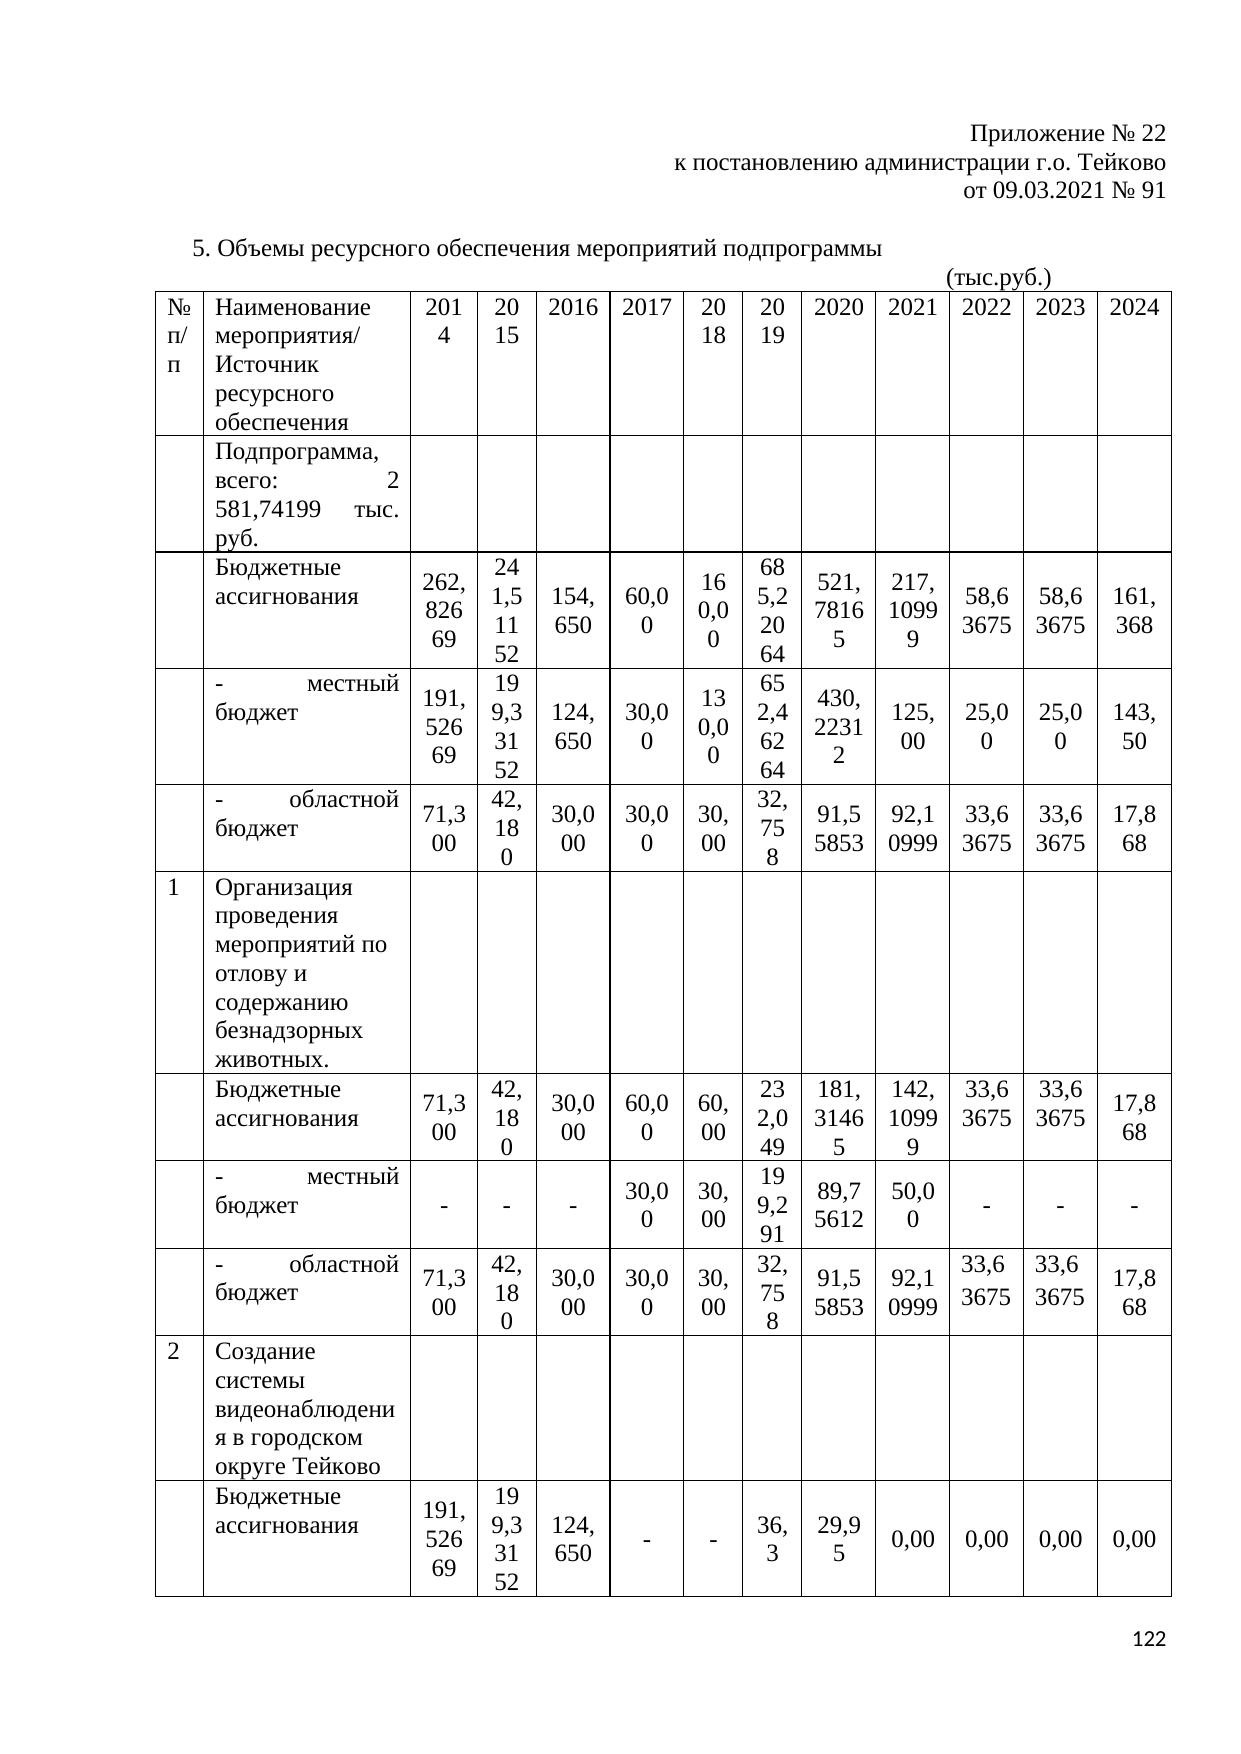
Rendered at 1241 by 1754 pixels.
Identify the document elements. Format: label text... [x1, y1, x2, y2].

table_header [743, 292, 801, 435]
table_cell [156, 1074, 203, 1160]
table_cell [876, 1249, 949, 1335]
list (тыс.руб.) [118, 262, 1166, 291]
text 5. Объемы ресурсного обеспечения мероприятий подпрограммы [118, 233, 1166, 262]
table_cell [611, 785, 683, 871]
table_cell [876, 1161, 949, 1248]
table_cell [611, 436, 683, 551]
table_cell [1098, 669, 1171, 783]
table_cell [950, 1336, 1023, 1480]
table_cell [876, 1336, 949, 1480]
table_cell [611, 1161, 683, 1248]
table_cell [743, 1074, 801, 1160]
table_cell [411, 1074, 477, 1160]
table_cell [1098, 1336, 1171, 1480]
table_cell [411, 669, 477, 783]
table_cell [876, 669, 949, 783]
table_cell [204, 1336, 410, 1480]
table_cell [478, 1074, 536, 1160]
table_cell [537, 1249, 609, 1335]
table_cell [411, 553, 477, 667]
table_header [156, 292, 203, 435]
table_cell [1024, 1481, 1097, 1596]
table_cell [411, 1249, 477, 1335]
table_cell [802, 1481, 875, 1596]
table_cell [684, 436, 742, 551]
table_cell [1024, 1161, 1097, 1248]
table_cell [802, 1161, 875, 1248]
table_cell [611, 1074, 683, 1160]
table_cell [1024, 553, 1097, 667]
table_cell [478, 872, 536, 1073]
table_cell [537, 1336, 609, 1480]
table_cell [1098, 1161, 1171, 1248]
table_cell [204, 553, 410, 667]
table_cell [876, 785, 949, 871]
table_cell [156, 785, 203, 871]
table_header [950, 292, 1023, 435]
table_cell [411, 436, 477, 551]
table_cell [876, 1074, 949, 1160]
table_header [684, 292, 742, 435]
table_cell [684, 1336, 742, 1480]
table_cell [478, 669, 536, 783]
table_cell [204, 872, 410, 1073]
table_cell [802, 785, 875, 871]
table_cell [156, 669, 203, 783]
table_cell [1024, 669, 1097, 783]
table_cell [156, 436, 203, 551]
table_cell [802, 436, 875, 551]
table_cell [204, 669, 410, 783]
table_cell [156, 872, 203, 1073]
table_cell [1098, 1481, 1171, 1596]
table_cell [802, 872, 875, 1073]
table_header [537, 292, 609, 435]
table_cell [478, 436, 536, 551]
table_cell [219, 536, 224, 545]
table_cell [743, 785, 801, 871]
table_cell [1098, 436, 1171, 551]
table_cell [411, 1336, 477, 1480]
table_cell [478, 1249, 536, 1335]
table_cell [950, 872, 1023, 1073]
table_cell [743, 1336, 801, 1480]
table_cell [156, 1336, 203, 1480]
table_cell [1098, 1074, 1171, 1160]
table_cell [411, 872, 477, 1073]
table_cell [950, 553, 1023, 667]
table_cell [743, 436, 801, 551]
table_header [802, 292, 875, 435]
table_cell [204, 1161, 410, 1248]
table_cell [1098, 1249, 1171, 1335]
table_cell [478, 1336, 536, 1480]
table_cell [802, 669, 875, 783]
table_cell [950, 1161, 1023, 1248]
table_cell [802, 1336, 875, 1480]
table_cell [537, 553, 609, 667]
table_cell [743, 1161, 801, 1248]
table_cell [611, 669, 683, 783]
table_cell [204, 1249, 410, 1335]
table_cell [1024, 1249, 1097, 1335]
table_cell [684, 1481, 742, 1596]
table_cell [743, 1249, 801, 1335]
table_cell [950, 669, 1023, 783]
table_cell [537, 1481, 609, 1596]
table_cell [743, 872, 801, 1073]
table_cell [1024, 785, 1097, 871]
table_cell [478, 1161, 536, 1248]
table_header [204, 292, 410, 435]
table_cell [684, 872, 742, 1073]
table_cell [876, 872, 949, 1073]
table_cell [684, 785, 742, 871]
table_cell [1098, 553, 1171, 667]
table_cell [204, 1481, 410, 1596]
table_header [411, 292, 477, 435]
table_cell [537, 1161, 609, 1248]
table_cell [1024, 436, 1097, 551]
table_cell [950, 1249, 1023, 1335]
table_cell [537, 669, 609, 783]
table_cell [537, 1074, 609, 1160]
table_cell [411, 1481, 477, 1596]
text Приложение № 22 [118, 118, 1166, 147]
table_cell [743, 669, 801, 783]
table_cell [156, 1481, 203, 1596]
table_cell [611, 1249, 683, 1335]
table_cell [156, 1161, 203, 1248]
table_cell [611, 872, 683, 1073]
text от 09.03.2021 № 91 [118, 176, 1166, 204]
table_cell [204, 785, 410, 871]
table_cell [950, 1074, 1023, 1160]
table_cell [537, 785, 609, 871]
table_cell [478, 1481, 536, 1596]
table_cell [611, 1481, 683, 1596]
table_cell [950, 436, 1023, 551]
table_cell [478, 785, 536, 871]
text к постановлению администрации г.о. Тейково [118, 147, 1166, 176]
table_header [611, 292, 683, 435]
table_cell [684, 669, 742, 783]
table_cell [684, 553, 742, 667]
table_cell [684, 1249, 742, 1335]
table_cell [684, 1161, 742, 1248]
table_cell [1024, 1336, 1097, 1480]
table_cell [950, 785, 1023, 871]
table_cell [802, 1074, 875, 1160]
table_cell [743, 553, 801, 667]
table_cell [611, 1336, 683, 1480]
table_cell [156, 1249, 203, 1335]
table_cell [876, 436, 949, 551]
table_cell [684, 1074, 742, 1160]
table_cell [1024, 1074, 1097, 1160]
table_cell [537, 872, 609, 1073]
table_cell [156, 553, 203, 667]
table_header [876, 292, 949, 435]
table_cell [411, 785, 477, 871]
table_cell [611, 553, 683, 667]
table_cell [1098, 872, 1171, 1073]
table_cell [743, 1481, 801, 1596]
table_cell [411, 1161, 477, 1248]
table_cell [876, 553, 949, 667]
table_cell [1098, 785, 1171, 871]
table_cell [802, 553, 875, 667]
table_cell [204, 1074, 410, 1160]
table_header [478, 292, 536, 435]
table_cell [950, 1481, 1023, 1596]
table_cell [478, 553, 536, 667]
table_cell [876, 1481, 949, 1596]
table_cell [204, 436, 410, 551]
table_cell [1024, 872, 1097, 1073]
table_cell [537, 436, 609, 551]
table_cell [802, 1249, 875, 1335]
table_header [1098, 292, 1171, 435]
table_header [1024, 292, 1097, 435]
